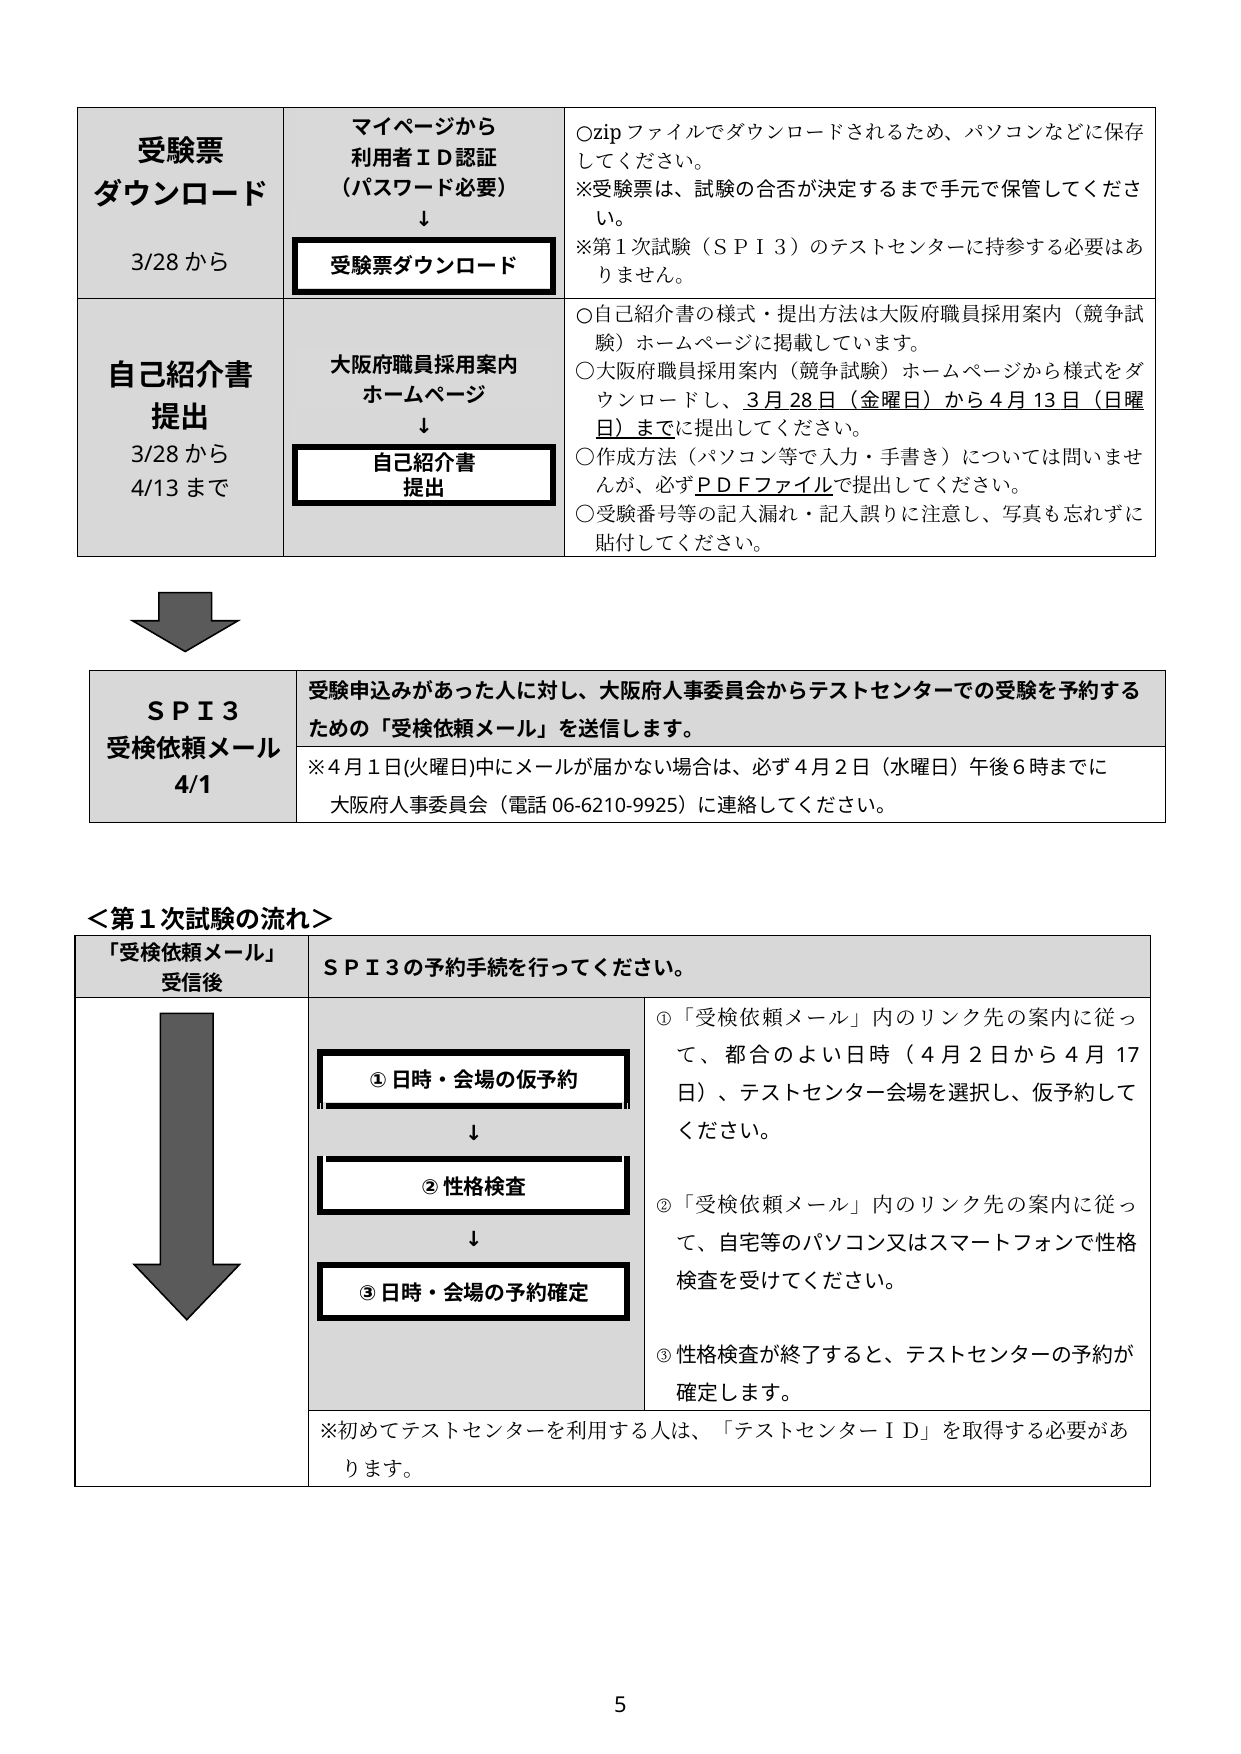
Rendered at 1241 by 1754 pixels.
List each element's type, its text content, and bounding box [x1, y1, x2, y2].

table_cell [284, 299, 564, 556]
table_header ＳＰＩ３の予約手続を行ってください。 [309, 936, 1150, 997]
table_header 受験申込みがあった人に対し、大阪府人事委員会からテストセンターでの受験を予約するための「受検依頼メール」を送信します。 [297, 671, 1165, 746]
table_header ＳＰＩ３ 受検依頼メール 4/1 [90, 671, 296, 822]
table_cell ※４月１日(火曜日)中にメールが届かない場合は、必ず４月２日（水曜日）午後６時までに 大阪府人事委員会（電話 06-6210-9925）に連絡してください。 [297, 747, 1165, 822]
table_header 「受検依頼メール」 受信後 [76, 936, 308, 997]
table_header [284, 108, 564, 298]
table_cell [309, 998, 644, 1410]
table_cell ①「受検依頼メール」内のリンク先の案内に従って、都合のよい日時（４月２日から４月17日）、テストセンター会場を選択し、仮予約してください。 ②「受検依頼メール」内のリンク先の案内に従って、自宅等のパソコン又はスマートフォンで性格検査を受けてください。 ③性格検査が終了すると、テストセンターの予約が確定します。 [645, 998, 1150, 1410]
text ＜第１次試験の流れ＞ [60, 900, 1165, 935]
table_cell ○自己紹介書の様式・提出方法は大阪府職員採用案内（競争試験）ホームページに掲載しています。 〇大阪府職員採用案内（競争試験）ホームページから様式をダウンロードし、３月28日（金曜日）から４月13日（日曜日）までに提出してください。 〇作成方法（パソコン等で入力・手書き）については問いませんが、必ずＰＤＦファイルで提出してください。 〇受験番号等の記入漏れ・記入誤りに注意し、写真も忘れずに貼付してください。 [565, 299, 1155, 556]
table_cell [76, 998, 308, 1486]
table_header 受験票 ダウンロード 3/28 から [78, 108, 283, 298]
table_header ○zipファイルでダウンロードされるため、パソコンなどに保存してください。 ※受験票は、試験の合否が決定するまで手元で保管してください。 ※第１次試験（ＳＰＩ３）のテストセンターに持参する必要はありません。 [565, 108, 1155, 298]
table_cell 自己紹介書 提出 3/28 から 4/13 まで [78, 299, 283, 556]
table_cell ※初めてテストセンターを利用する人は、「テストセンターＩＤ」を取得する必要があります。 [309, 1411, 1150, 1486]
